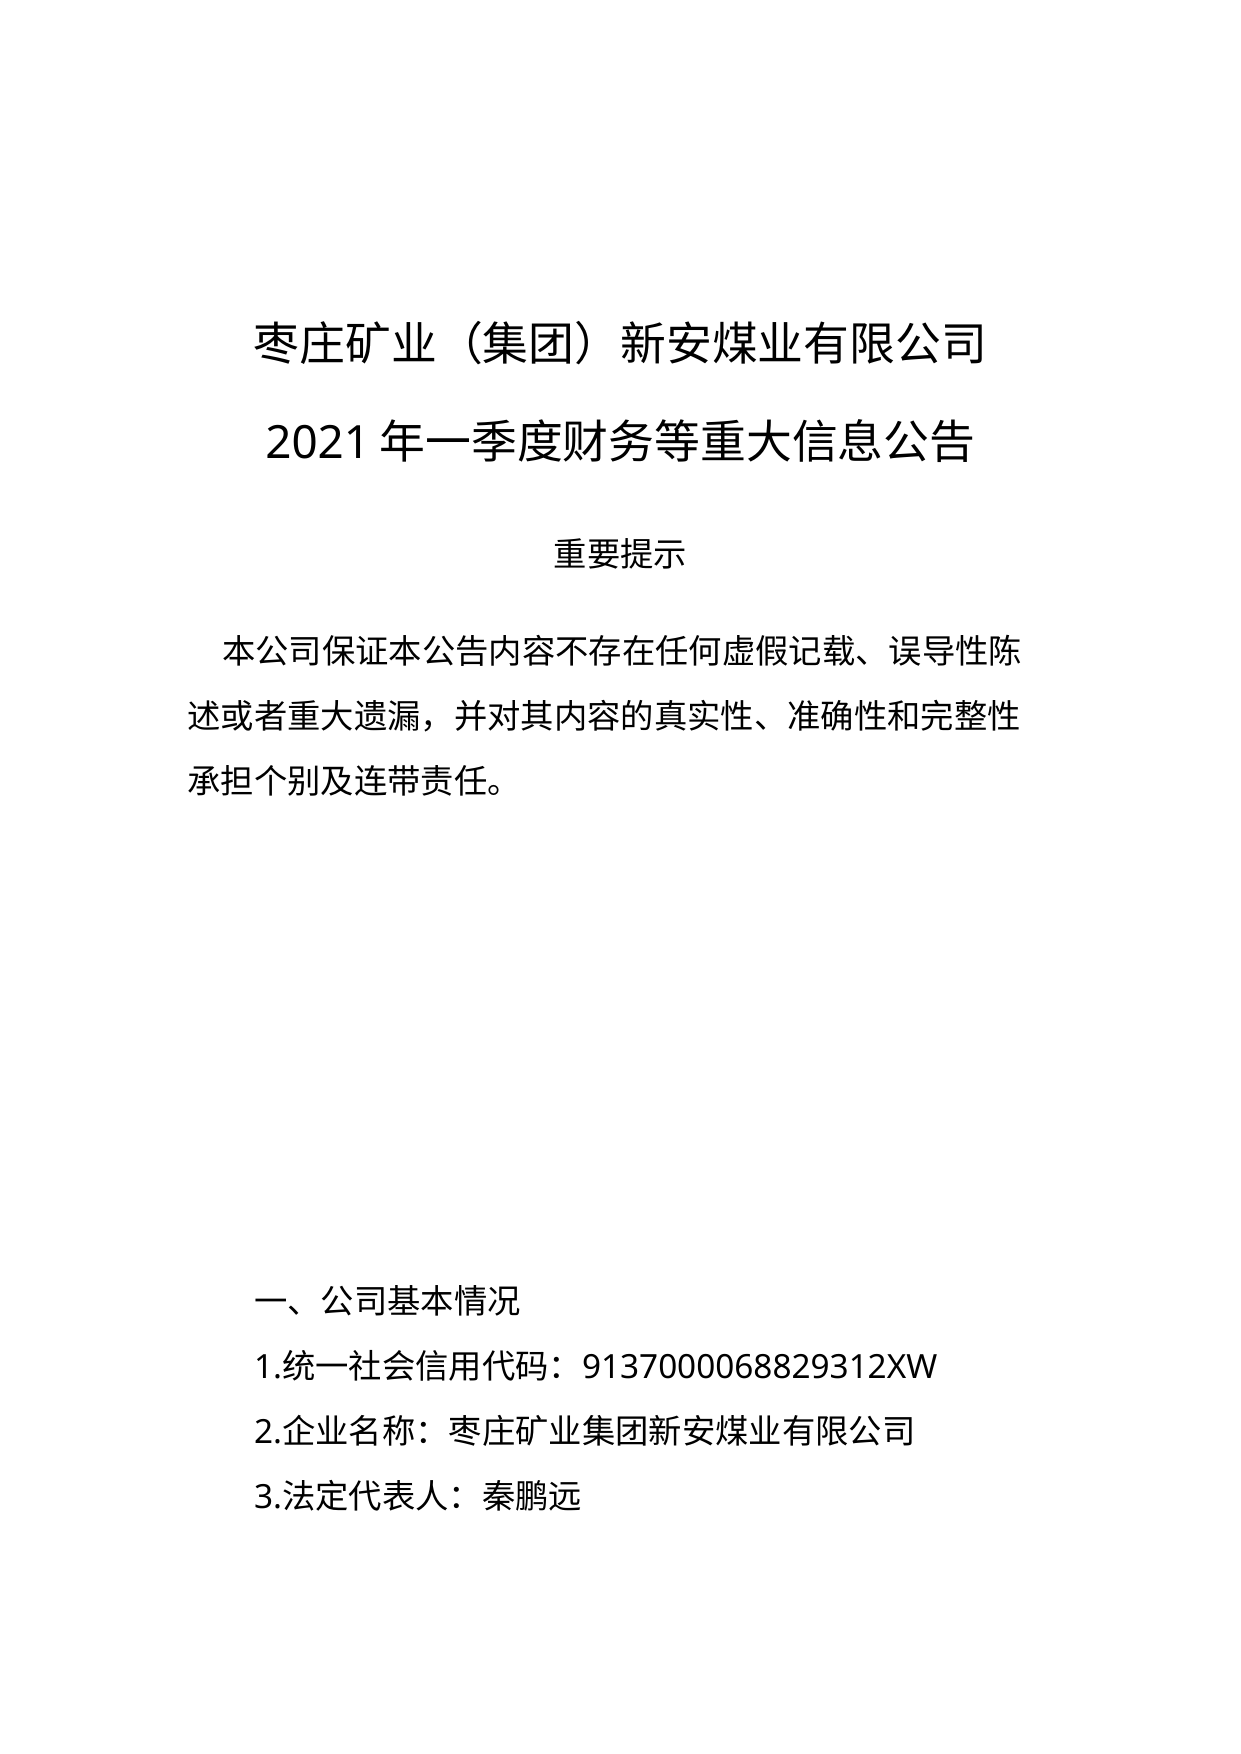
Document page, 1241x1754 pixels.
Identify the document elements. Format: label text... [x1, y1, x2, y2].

text 1.统一社会信用代码：9137000068829312XW [187, 1332, 1053, 1397]
text 重要提示 [187, 519, 1053, 584]
text 2021年一季度财务等重大信息公告 [187, 389, 1053, 487]
text 2.企业名称：枣庄矿业集团新安煤业有限公司 [187, 1397, 1053, 1462]
text 3.法定代表人：秦鹏远 [187, 1462, 1053, 1527]
text 本公司保证本公告内容不存在任何虚假记载、误导性陈述或者重大遗漏，并对其内容的真实性、准确性和完整性承担个别及连带责任。 [187, 617, 1053, 812]
text 一、公司基本情况 [187, 1267, 1053, 1332]
text 枣庄矿业（集团）新安煤业有限公司 [187, 292, 1053, 389]
